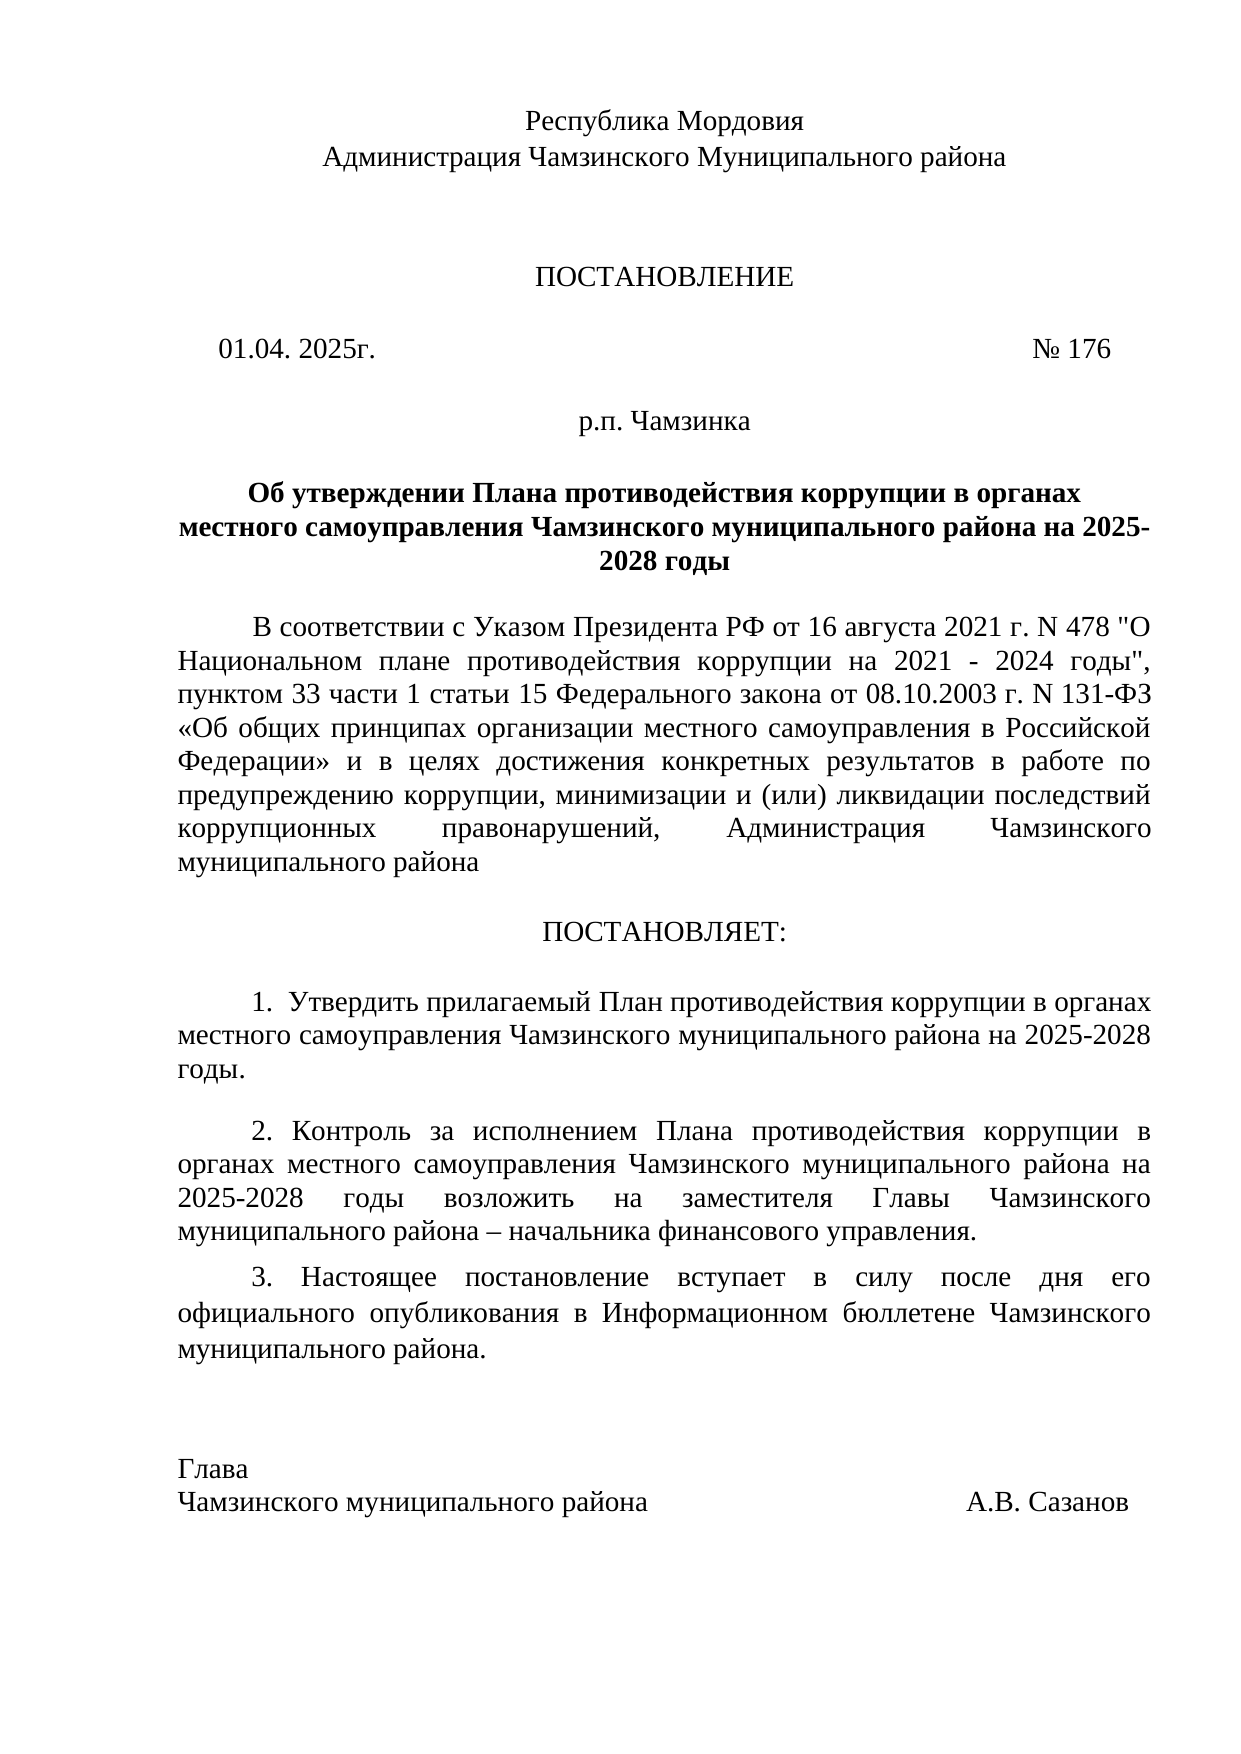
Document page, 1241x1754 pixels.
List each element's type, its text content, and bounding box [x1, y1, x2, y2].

text 3. Настоящее постановление вступает в силу после дня его официального опубликования в Информационном бюллетене Чамзинского муниципального района. [177, 1259, 1152, 1364]
text 2. Контроль за исполнением Плана противодействия коррупции в органах местного самоуправления Чамзинского муниципального района на 2025-2028 годы возложить на заместителя Главы Чамзинского муниципального района – начальника финансового управления. [177, 1113, 1152, 1247]
text р.п. Чамзинка [177, 403, 1152, 437]
text ПОСТАНОВЛЯЕТ: [177, 914, 1152, 948]
text 1. Утвердить прилагаемый План противодействия коррупции в органах местного самоуправления Чамзинского муниципального района на 2025-2028 годы. [177, 984, 1152, 1084]
text 01.04. 2025г. № 176 [177, 331, 1152, 364]
text Администрация Чамзинского Муниципального района [177, 139, 1152, 173]
text Чамзинского муниципального района А.В. Сазанов [177, 1484, 1152, 1518]
text местного самоуправления Чамзинского муниципального района на 2025-2028 годы [177, 509, 1152, 576]
text Об утверждении Плана противодействия коррупции в органах [177, 476, 1152, 509]
text ПОСТАНОВЛЕНИЕ [177, 259, 1152, 292]
text В соответствии с Указом Президента РФ от 16 августа 2021 г. N 478 "О Национальном плане противодействия коррупции на 2021 - 2024 годы", пунктом 33 части 1 статьи 15 Федерального закона от 08.10.2003 г. N 131-ФЗ «Об общих принципах организации местного самоуправления в Российской Федерации» и в целях достижения конкретных результатов в работе по предупреждению коррупции, минимизации и (или) ликвидации последствий коррупционных правонарушений, Администрация Чамзинского муниципального района [177, 610, 1152, 878]
text Республика Мордовия [177, 103, 1152, 137]
text Глава [177, 1451, 1152, 1484]
